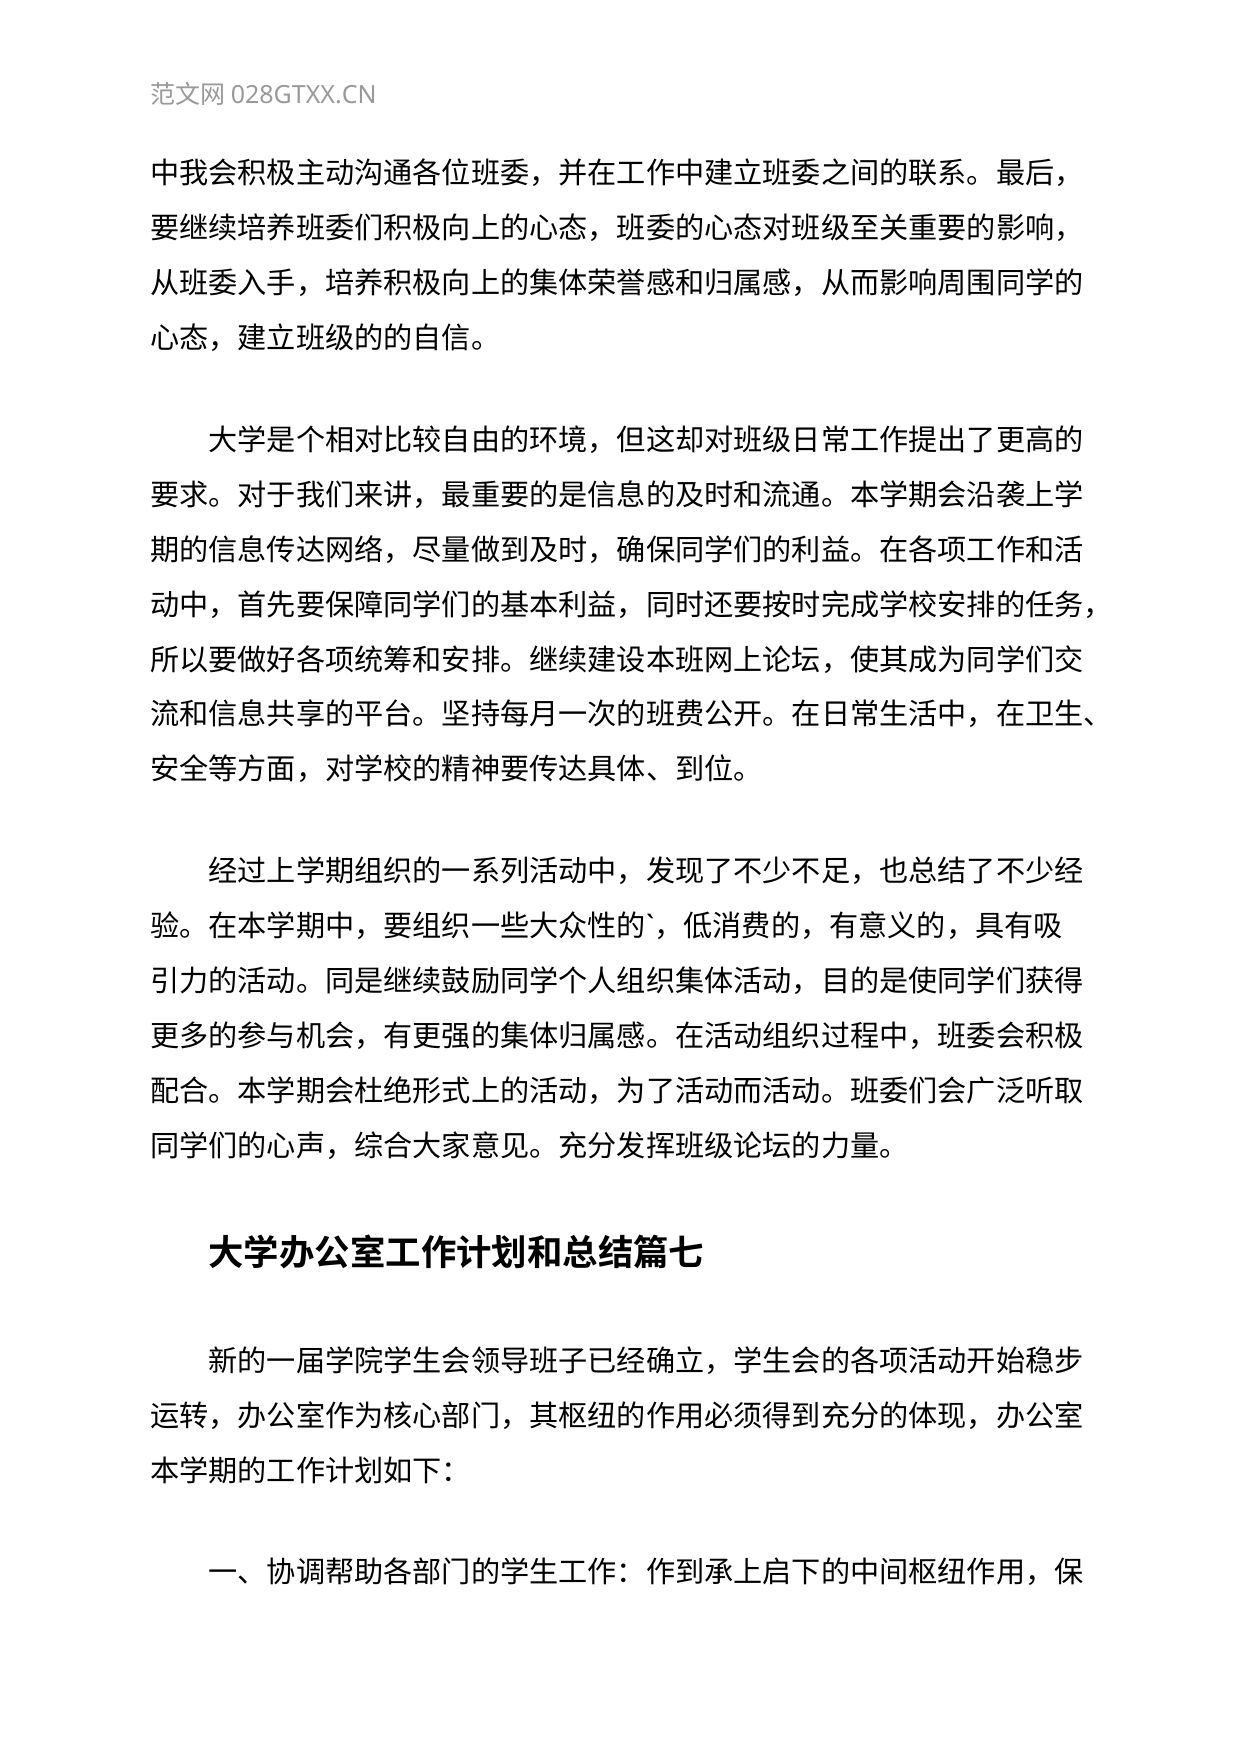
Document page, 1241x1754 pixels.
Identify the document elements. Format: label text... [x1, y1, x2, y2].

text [150, 1549, 1090, 1591]
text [150, 150, 1090, 357]
text 经过上学期组织的一系列活动中，发现了不少不足，也总结了不少经验。在本学期中，要组织一些大众性的`，低消费的，有意义的，具有吸引力的活动。同是继续鼓励同学个人组织集体活动，目的是使同学们获得更多的参与机会，有更强的集体归属感。在活动组织过程中，班委会积极配合。本学期会杜绝形式上的活动，为了活动而活动。班委们会广泛听取同学们的心声，综合大家意见。充分发挥班级论坛的力量。 [150, 848, 1090, 1164]
text 大学办公室工作计划和总结篇七 [150, 1224, 1090, 1275]
text 新的一届学院学生会领导班子已经确立，学生会的各项活动开始稳步运转，办公室作为核心部门，其枢纽的作用必须得到充分的体现，办公室本学期的工作计划如下： [150, 1337, 1090, 1489]
text 大学是个相对比较自由的环境，但这却对班级日常工作提出了更高的要求。对于我们来讲，最重要的是信息的及时和流通。本学期会沿袭上学期的信息传达网络，尽量做到及时，确保同学们的利益。在各项工作和活动中，首先要保障同学们的基本利益，同时还要按时完成学校安排的任务，所以要做好各项统筹和安排。继续建设本班网上论坛，使其成为同学们交流和信息共享的平台。坚持每月一次的班费公开。在日常生活中，在卫生、安全等方面，对学校的精神要传达具体、到位。 [150, 416, 1090, 788]
